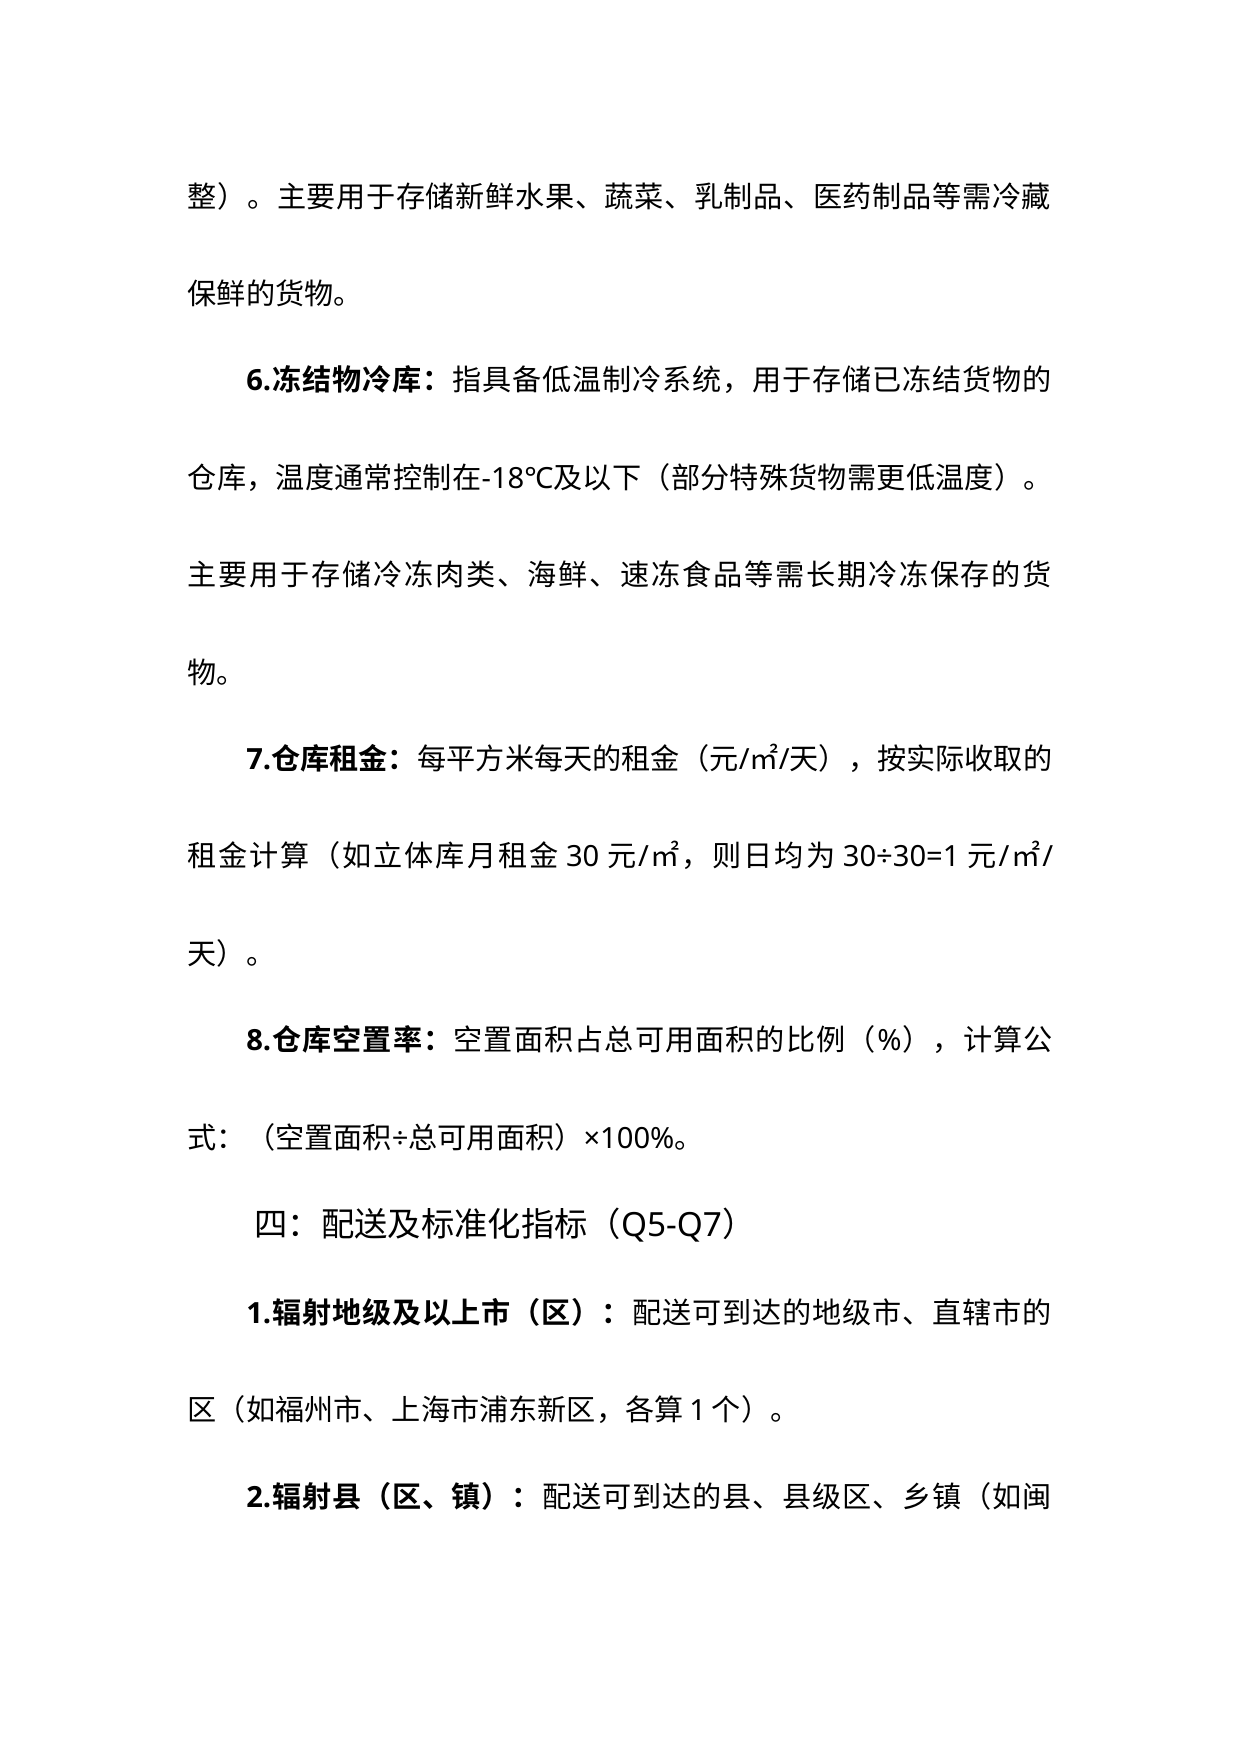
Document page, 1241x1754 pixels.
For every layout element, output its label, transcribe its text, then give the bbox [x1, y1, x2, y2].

text 7.仓库租金：每平方米每天的租金（元/㎡/天），按实际收取的租金计算（如立体库月租金30元/㎡，则日均为30÷30=1元/㎡/天）。 [187, 724, 1053, 984]
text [187, 1462, 1053, 1527]
text 1.辐射地级及以上市（区）：配送可到达的地级市、直辖市的区（如福州市、上海市浦东新区，各算1个）。 [187, 1278, 1053, 1441]
text 四：配送及标准化指标（Q5-Q7） [187, 1189, 1053, 1254]
text 8.仓库空置率：空置面积占总可用面积的比例（%），计算公式：（空置面积÷总可用面积）×100%。 [187, 1005, 1053, 1168]
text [187, 162, 1053, 324]
text 6.冻结物冷库：指具备低温制冷系统，用于存储已冻结货物的仓库，温度通常控制在-18℃及以下（部分特殊货物需更低温度）。主要用于存储冷冻肉类、海鲜、速冻食品等需长期冷冻保存的货物。 [187, 346, 1053, 703]
